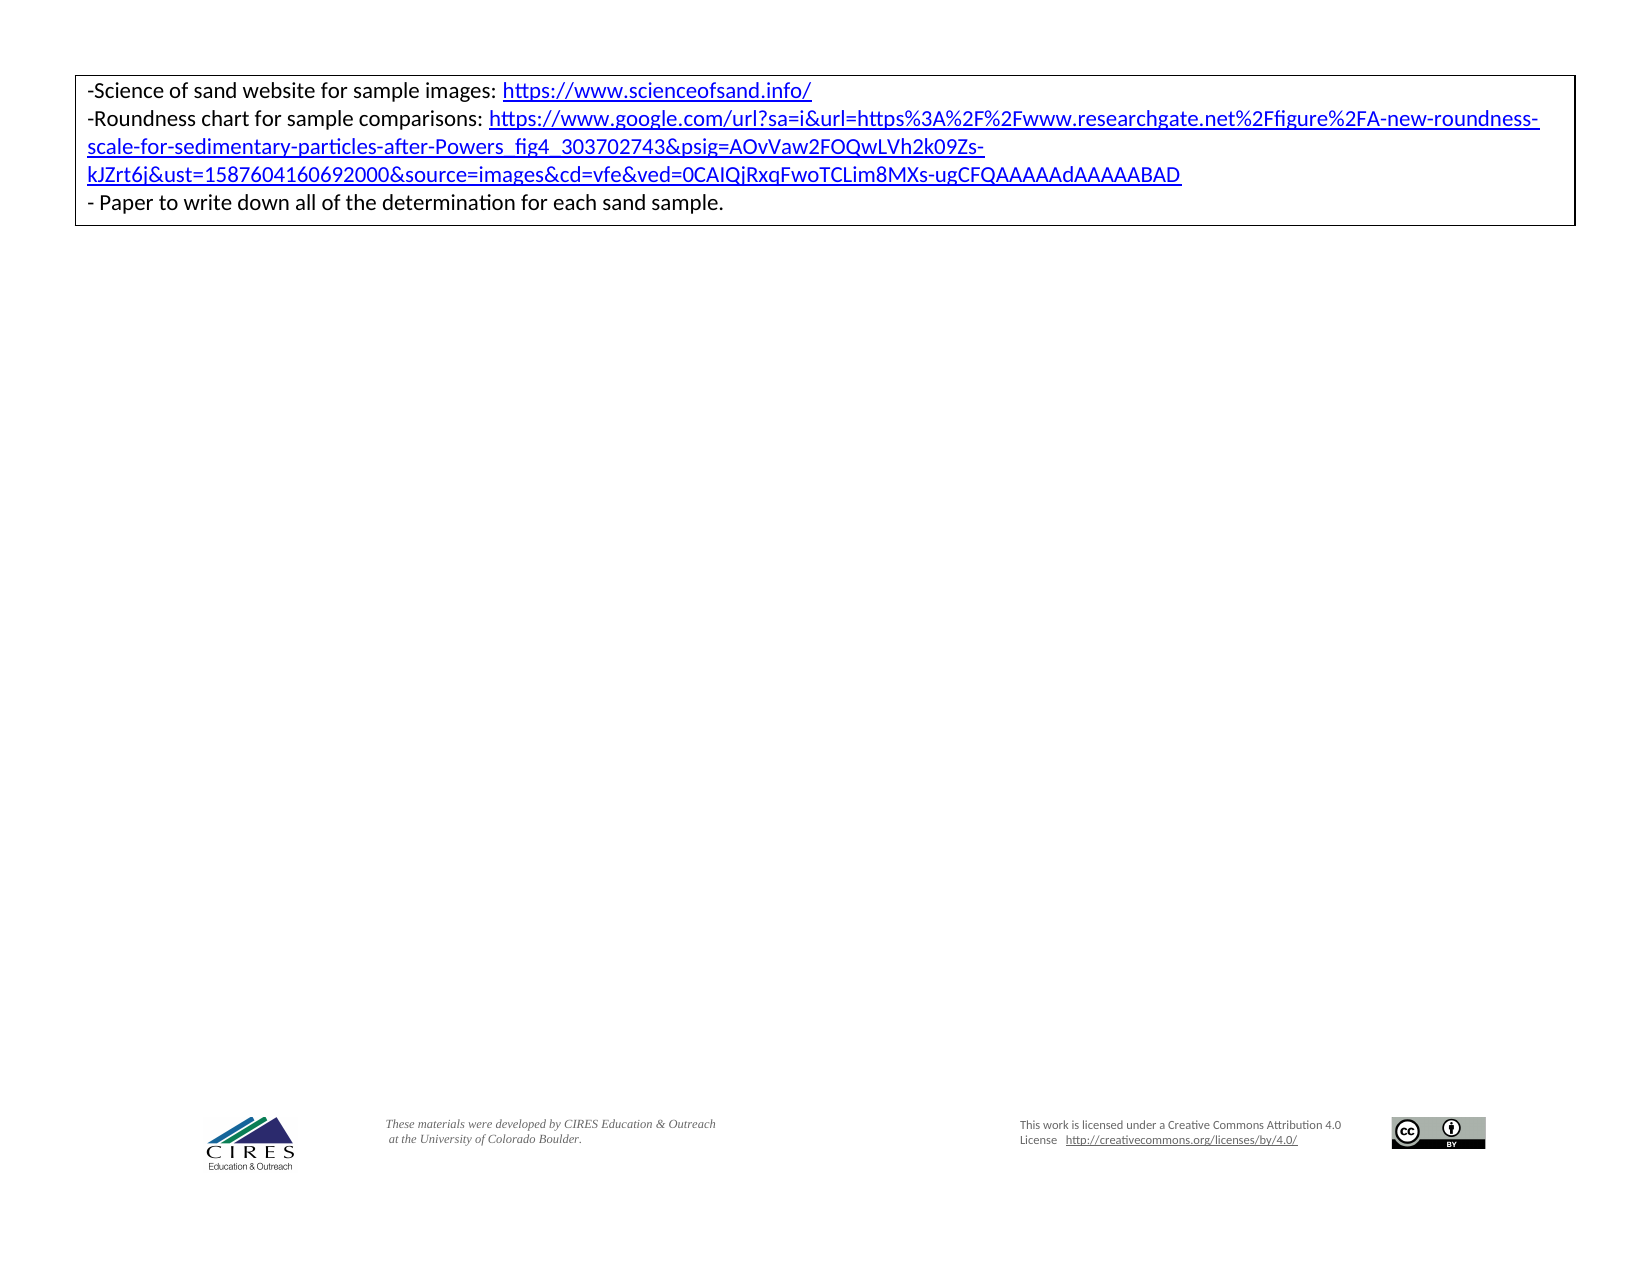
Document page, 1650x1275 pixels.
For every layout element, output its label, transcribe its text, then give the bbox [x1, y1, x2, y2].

table_cell -Science of sand website for sample images: https://www.scienceofsand.info/ -Roundness chart for sample comparisons: https://www.google.com/url?sa=i&url=https%3A%2F%2Fwww.researchgate.net%2Ffigure%2FA-new-roundness-scale-for-sedimentary-particles-after-Powers_fig4_303702743&psig=AOvVaw2FOQwLVh2k09Zs-kJZrt6j&ust=1587604160692000&source=images&cd=vfe&ved=0CAIQjRxqFwoTCLim8MXs-ugCFQAAAAAdAAAAABAD - Paper to write down all of the determination for each sand sample. [76, 76, 1574, 225]
picture [203, 1117, 298, 1173]
picture [1391, 1117, 1486, 1149]
